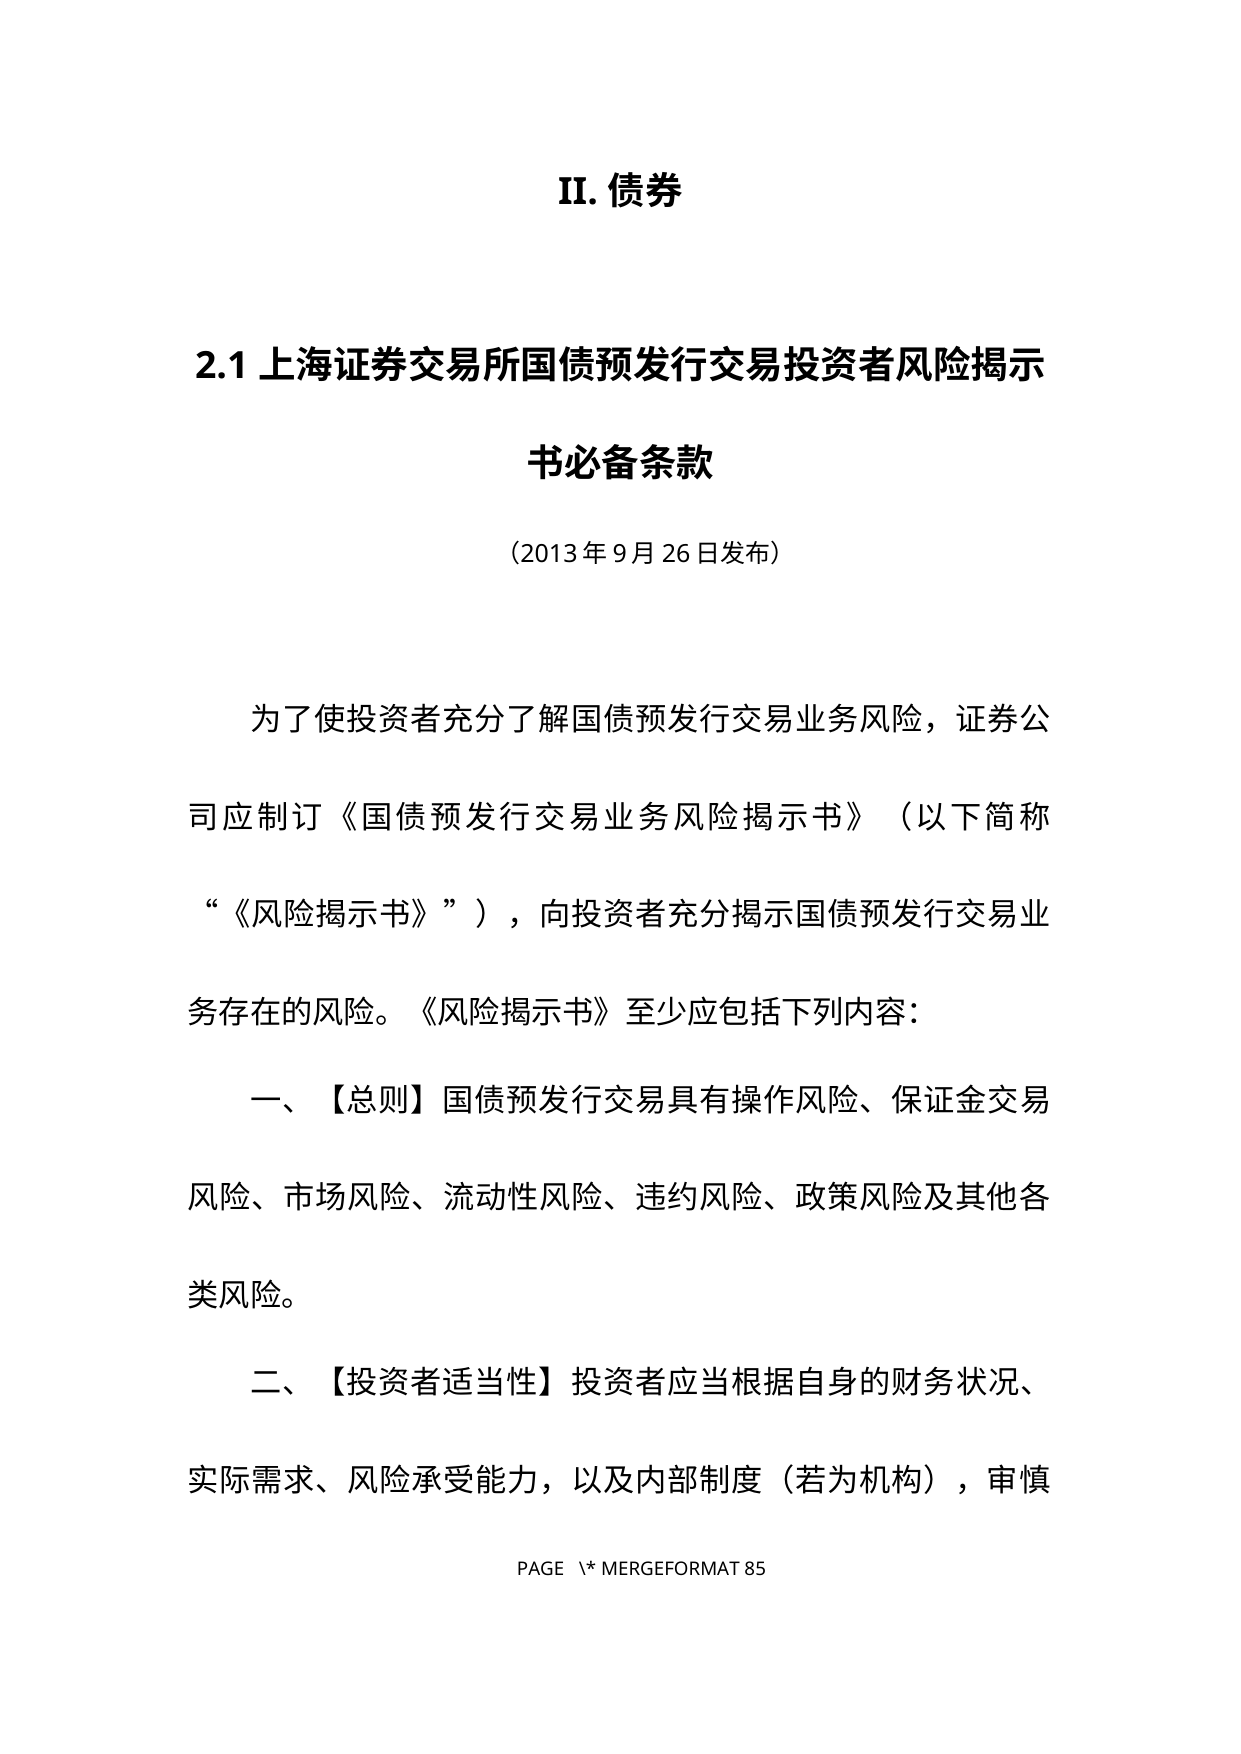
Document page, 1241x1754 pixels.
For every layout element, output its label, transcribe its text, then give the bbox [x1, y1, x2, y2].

subtitle II. 债券 [187, 156, 1053, 221]
text 一、【总则】国债预发行交易具有操作风险、保证金交易风险、市场风险、流动性风险、违约风险、政策风险及其他各类风险。 [187, 1065, 1053, 1325]
text 为了使投资者充分了解国债预发行交易业务风险，证券公司应制订《国债预发行交易业务风险揭示书》（以下简称“《风险揭示书》”），向投资者充分揭示国债预发行交易业务存在的风险。《风险揭示书》至少应包括下列内容： [187, 685, 1053, 1042]
subtitle 2.1 上海证券交易所国债预发行交易投资者风险揭示书必备条款 [187, 330, 1053, 492]
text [187, 1347, 1053, 1510]
text （2013年9月26日发布） [187, 519, 1053, 584]
